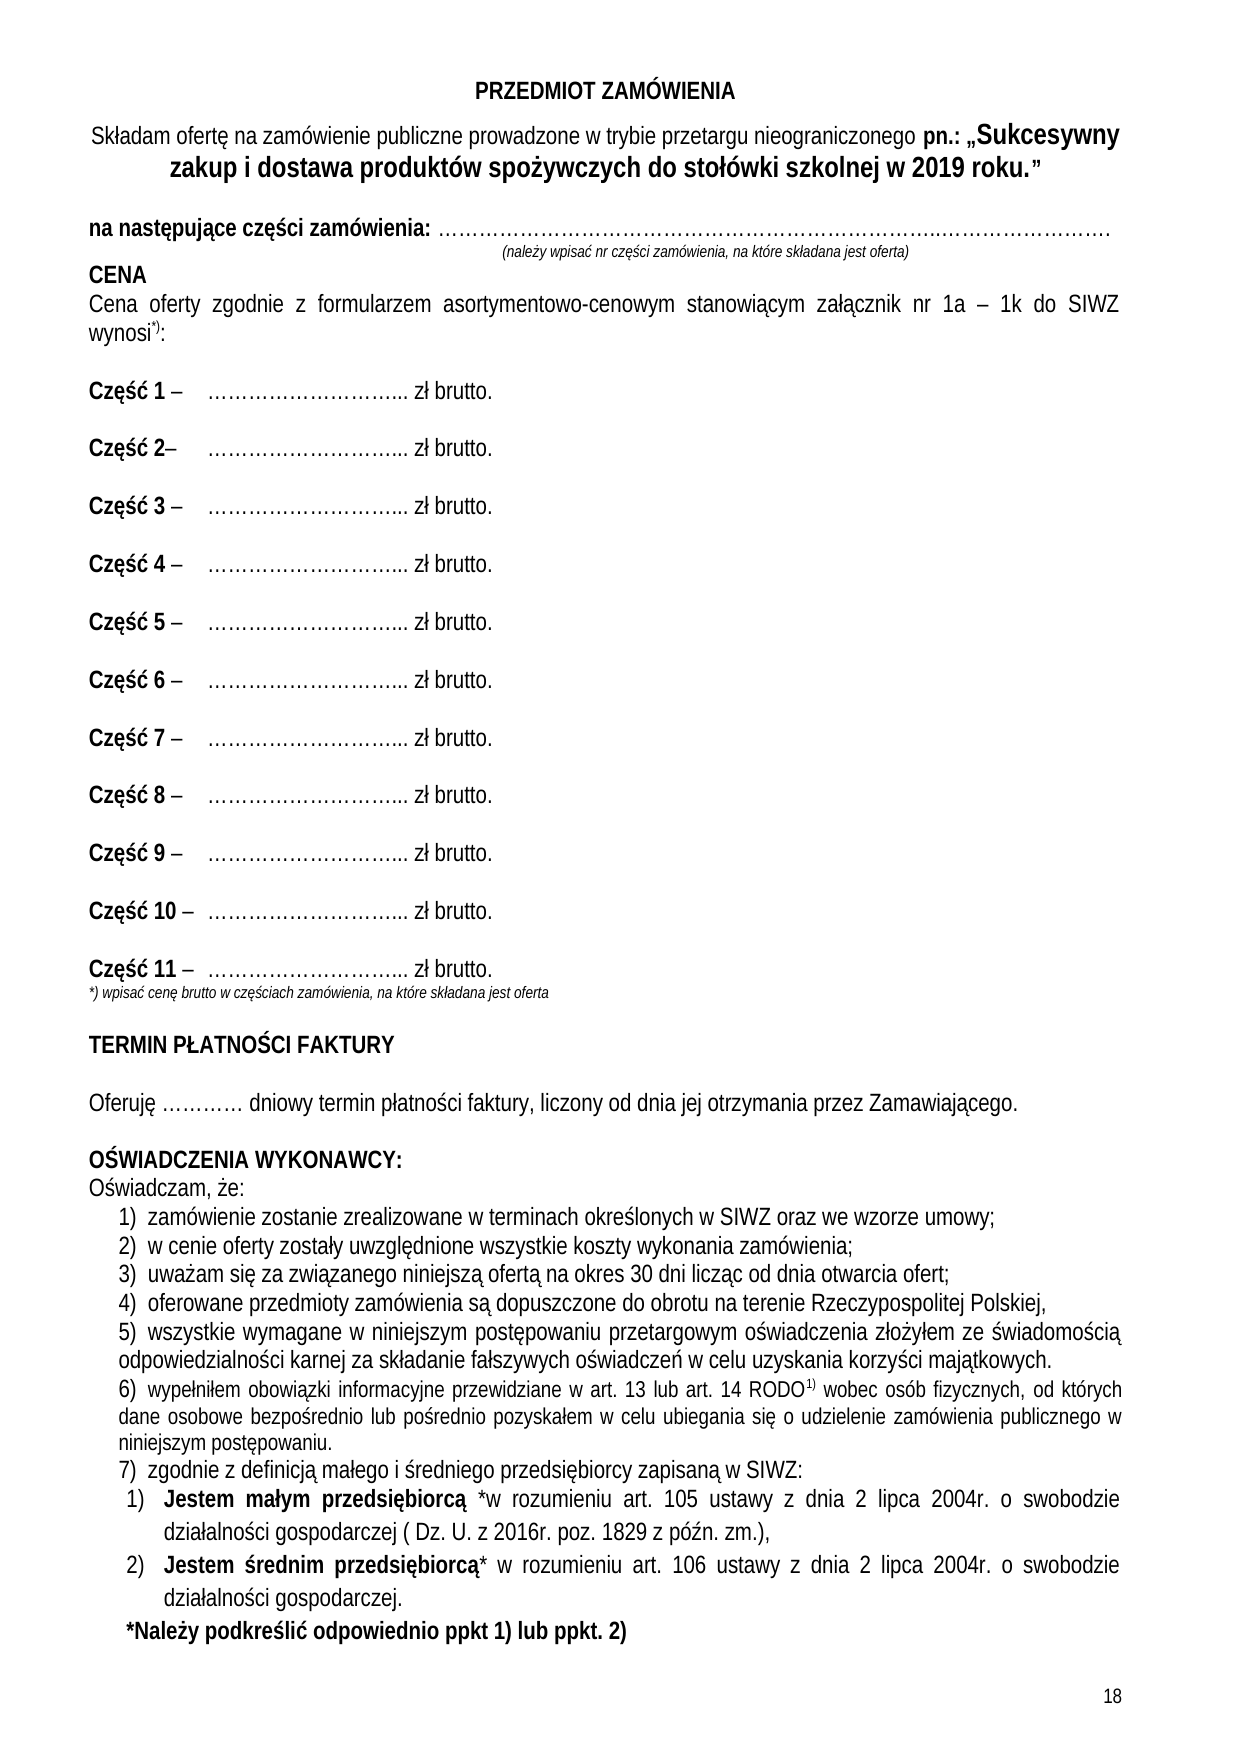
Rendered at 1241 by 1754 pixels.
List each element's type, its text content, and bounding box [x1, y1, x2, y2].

text *Należy podkreślić odpowiednio ppkt 1) lub ppkt. 2) [126, 1616, 1122, 1644]
text Część 9 – ………………………... zł brutto. [89, 838, 1122, 867]
list wypełniłem obowiązki informacyjne przewidziane w art. 13 lub art. 14 RODO1) wobec osób fizycznych, od których dane osobowe bezpośrednio lub pośrednio pozyskałem w celu ubiegania się o udzielenie zamówienia publicznego w niniejszym postępowaniu. [118, 1374, 1122, 1455]
text TERMIN PŁATNOŚCI FAKTURY [89, 1030, 1122, 1059]
list w cenie oferty zostały uwzględnione wszystkie koszty wykonania zamówienia; [118, 1231, 1122, 1259]
text na następujące części zamówienia: ………………………………………………………………..……………………. [89, 213, 1122, 241]
text Część 1 – ………………………... zł brutto. [89, 376, 1122, 404]
text Część 6 – ………………………... zł brutto. [89, 665, 1122, 693]
list Jestem małym przedsiębiorcą *w rozumieniu art. 105 ustawy z dnia 2 lipca 2004r. o swobodzie działalności gospodarczej ( Dz. U. z 2016r. poz. 1829 z późn. zm.), [126, 1484, 1122, 1546]
list zamówienie zostanie zrealizowane w terminach określonych w SIWZ oraz we wzorze umowy; [118, 1202, 1122, 1231]
list wszystkie wymagane w niniejszym postępowaniu przetargowym oświadczenia złożyłem ze świadomością odpowiedzialności karnej za składanie fałszywych oświadczeń w celu uzyskania korzyści majątkowych. [118, 1317, 1122, 1374]
text *) wpisać cenę brutto w częściach zamówienia, na które składana jest oferta [89, 982, 1122, 1002]
text Cena oferty zgodnie z formularzem asortymentowo-cenowym stanowiącym załącznik nr 1a – 1k do SIWZ wynosi*): [89, 289, 1122, 346]
text Część 4 – ………………………... zł brutto. [89, 549, 1122, 578]
list Jestem średnim przedsiębiorcą* w rozumieniu art. 106 ustawy z dnia 2 lipca 2004r. o swobodzie działalności gospodarczej. [126, 1550, 1122, 1611]
text OŚWIADCZENIA WYKONAWCY: [89, 1145, 1122, 1173]
text PRZEDMIOT ZAMÓWIENIA [89, 76, 1122, 105]
list zgodnie z definicją małego i średniego przedsiębiorcy zapisaną w SIWZ: [118, 1455, 1122, 1484]
text Oświadczam, że: [89, 1173, 1122, 1202]
list oferowane przedmioty zamówienia są dopuszczone do obrotu na terenie Rzeczypospolitej Polskiej, [118, 1288, 1122, 1317]
text Część 3 – ………………………... zł brutto. [89, 491, 1122, 520]
text Składam ofertę na zamówienie publiczne prowadzone w trybie przetargu nieograniczonego pn.: „Sukcesywny zakup i dostawa produktów spożywczych do stołówki szkolnej w 2019 roku.” [89, 117, 1122, 184]
list uważam się za związanego niniejszą ofertą na okres 30 dni licząc od dnia otwarcia ofert; [118, 1259, 1122, 1288]
text Część 11 – ………………………... zł brutto. [89, 954, 1122, 982]
text Część 7 – ………………………... zł brutto. [89, 722, 1122, 751]
text Oferuję ………… dniowy termin płatności faktury, liczony od dnia jej otrzymania przez Zamawiającego. [89, 1087, 1122, 1116]
text Część 5 – ………………………... zł brutto. [89, 607, 1122, 636]
text Część 8 – ………………………... zł brutto. [89, 780, 1122, 809]
text (należy wpisać nr części zamówienia, na które składana jest oferta) [502, 241, 1122, 261]
text Część 10 – ………………………... zł brutto. [89, 896, 1122, 924]
text Część 2– ………………………... zł brutto. [89, 433, 1122, 462]
text CENA [89, 261, 1122, 289]
